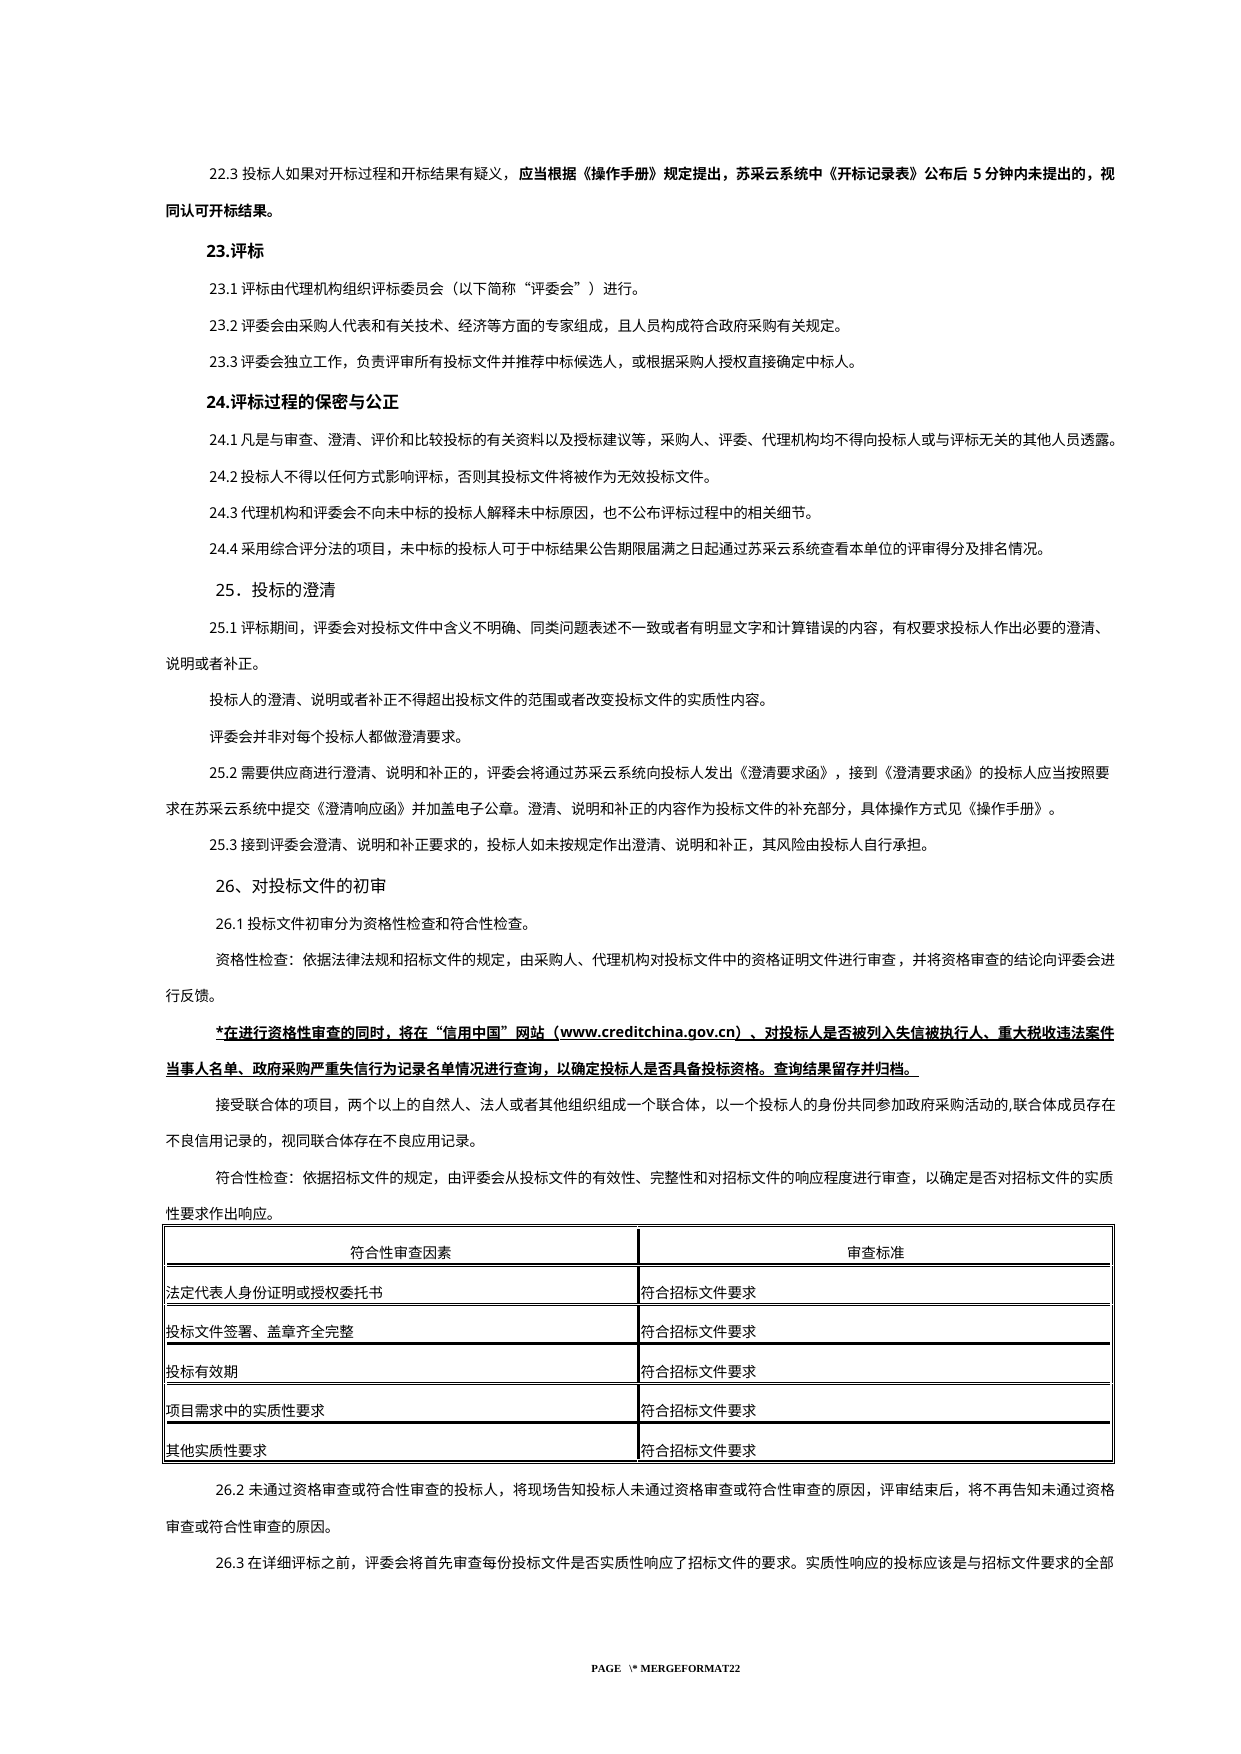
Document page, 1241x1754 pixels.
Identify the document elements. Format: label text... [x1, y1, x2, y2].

table_header 符合性审查因素 [165, 1225, 638, 1263]
text *在进行资格性审查的同时，将在“信用中国”网站（www.creditchina.gov.cn）、对投标人是否被列入失信被执行人、重大税收违法案件当事人名单、政府采购严重失信行为记录名单情况进行查询，以确定投标人是否具备投标资格。查询结果留存并归档。 [165, 1006, 1115, 1078]
text 25.1 评标期间，评委会对投标文件中含义不明确、同类问题表述不一致或者有明显文字和计算错误的内容，有权要求投标人作出必要的澄清、说明或者补正。 [165, 601, 1115, 674]
subtitle 26、对投标文件的初审 [165, 855, 1115, 897]
text 26.1投标文件初审分为资格性检查和符合性检查。 [165, 897, 1115, 933]
text 25.3 接到评委会澄清、说明和补正要求的，投标人如未按规定作出澄清、说明和补正，其风险由投标人自行承担。 [165, 819, 1115, 855]
text 26.2 未通过资格审查或符合性审查的投标人，将现场告知投标人未通过资格审查或符合性审查的原因，评审结束后，将不再告知未通过资格审查或符合性审查的原因。 [165, 1464, 1115, 1536]
text 25.2 需要供应商进行澄清、说明和补正的，评委会将通过苏采云系统向投标人发出《澄清要求函》，接到《澄清要求函》的投标人应当按照要求在苏采云系统中提交《澄清响应函》并加盖电子公章。澄清、说明和补正的内容作为投标文件的补充部分，具体操作方式见《操作手册》。 [165, 746, 1115, 819]
table_cell 符合招标文件要求 [640, 1381, 1112, 1421]
table_cell 其他实质性要求 [165, 1421, 638, 1460]
table_header 审查标准 [638, 1227, 1112, 1263]
table_cell 符合招标文件要求 [640, 1303, 1112, 1342]
text 22.3 投标人如果对开标过程和开标结果有疑义，应当根据《操作手册》规定提出，苏采云系统中《开标记录表》公布后5分钟内未提出的，视同认可开标结果。 [165, 148, 1115, 220]
table_cell 符合招标文件要求 [640, 1342, 1112, 1381]
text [165, 1536, 1115, 1572]
text 评委会并非对每个投标人都做澄清要求。 [165, 710, 1115, 746]
text 符合性检查：依据招标文件的规定，由评委会从投标文件的有效性、完整性和对招标文件的响应程度进行审查，以确定是否对招标文件的实质性要求作出响应。 [165, 1151, 1115, 1223]
table_cell 项目需求中的实质性要求 [165, 1381, 637, 1421]
text 24.评标过程的保密与公正 [165, 371, 1115, 414]
text 24.4 采用综合评分法的项目，未中标的投标人可于中标结果公告期限届满之日起通过苏采云系统查看本单位的评审得分及排名情况。 [165, 522, 1115, 559]
text 24.2投标人不得以任何方式影响评标，否则其投标文件将被作为无效投标文件。 [165, 450, 1115, 486]
text 24.1凡是与审查、澄清、评价和比较投标的有关资料以及授标建议等，采购人、评委、代理机构均不得向投标人或与评标无关的其他人员透露。 [165, 414, 1115, 450]
text 接受联合体的项目，两个以上的自然人、法人或者其他组织组成一个联合体，以一个投标人的身份共同参加政府采购活动的,联合体成员存在不良信用记录的，视同联合体存在不良应用记录。 [165, 1078, 1115, 1151]
text 资格性检查：依据法律法规和招标文件的规定，由采购人、代理机构对投标文件中的资格证明文件进行审查，并将资格审查的结论向评委会进行反馈。 [165, 933, 1115, 1006]
table_cell 符合招标文件要求 [638, 1421, 1112, 1460]
text 23.1 评标由代理机构组织评标委员会（以下简称“评委会”）进行。 [165, 263, 1115, 299]
table_cell 投标有效期 [165, 1342, 637, 1381]
table_cell 法定代表人身份证明或授权委托书 [165, 1263, 637, 1302]
subtitle 25．投标的澄清 [165, 559, 1115, 601]
text 投标人的澄清、说明或者补正不得超出投标文件的范围或者改变投标文件的实质性内容。 [165, 674, 1115, 710]
text 23.2 评委会由采购人代表和有关技术、经济等方面的专家组成，且人员构成符合政府采购有关规定。 [165, 299, 1115, 335]
text 23.3评委会独立工作，负责评审所有投标文件并推荐中标候选人，或根据采购人授权直接确定中标人。 [165, 335, 1115, 371]
table_cell 投标文件签署、盖章齐全完整 [165, 1303, 637, 1342]
text 24.3 代理机构和评委会不向未中标的投标人解释未中标原因，也不公布评标过程中的相关细节。 [165, 486, 1115, 522]
text 23.评标 [165, 220, 1115, 263]
table_cell 符合招标文件要求 [640, 1263, 1112, 1302]
